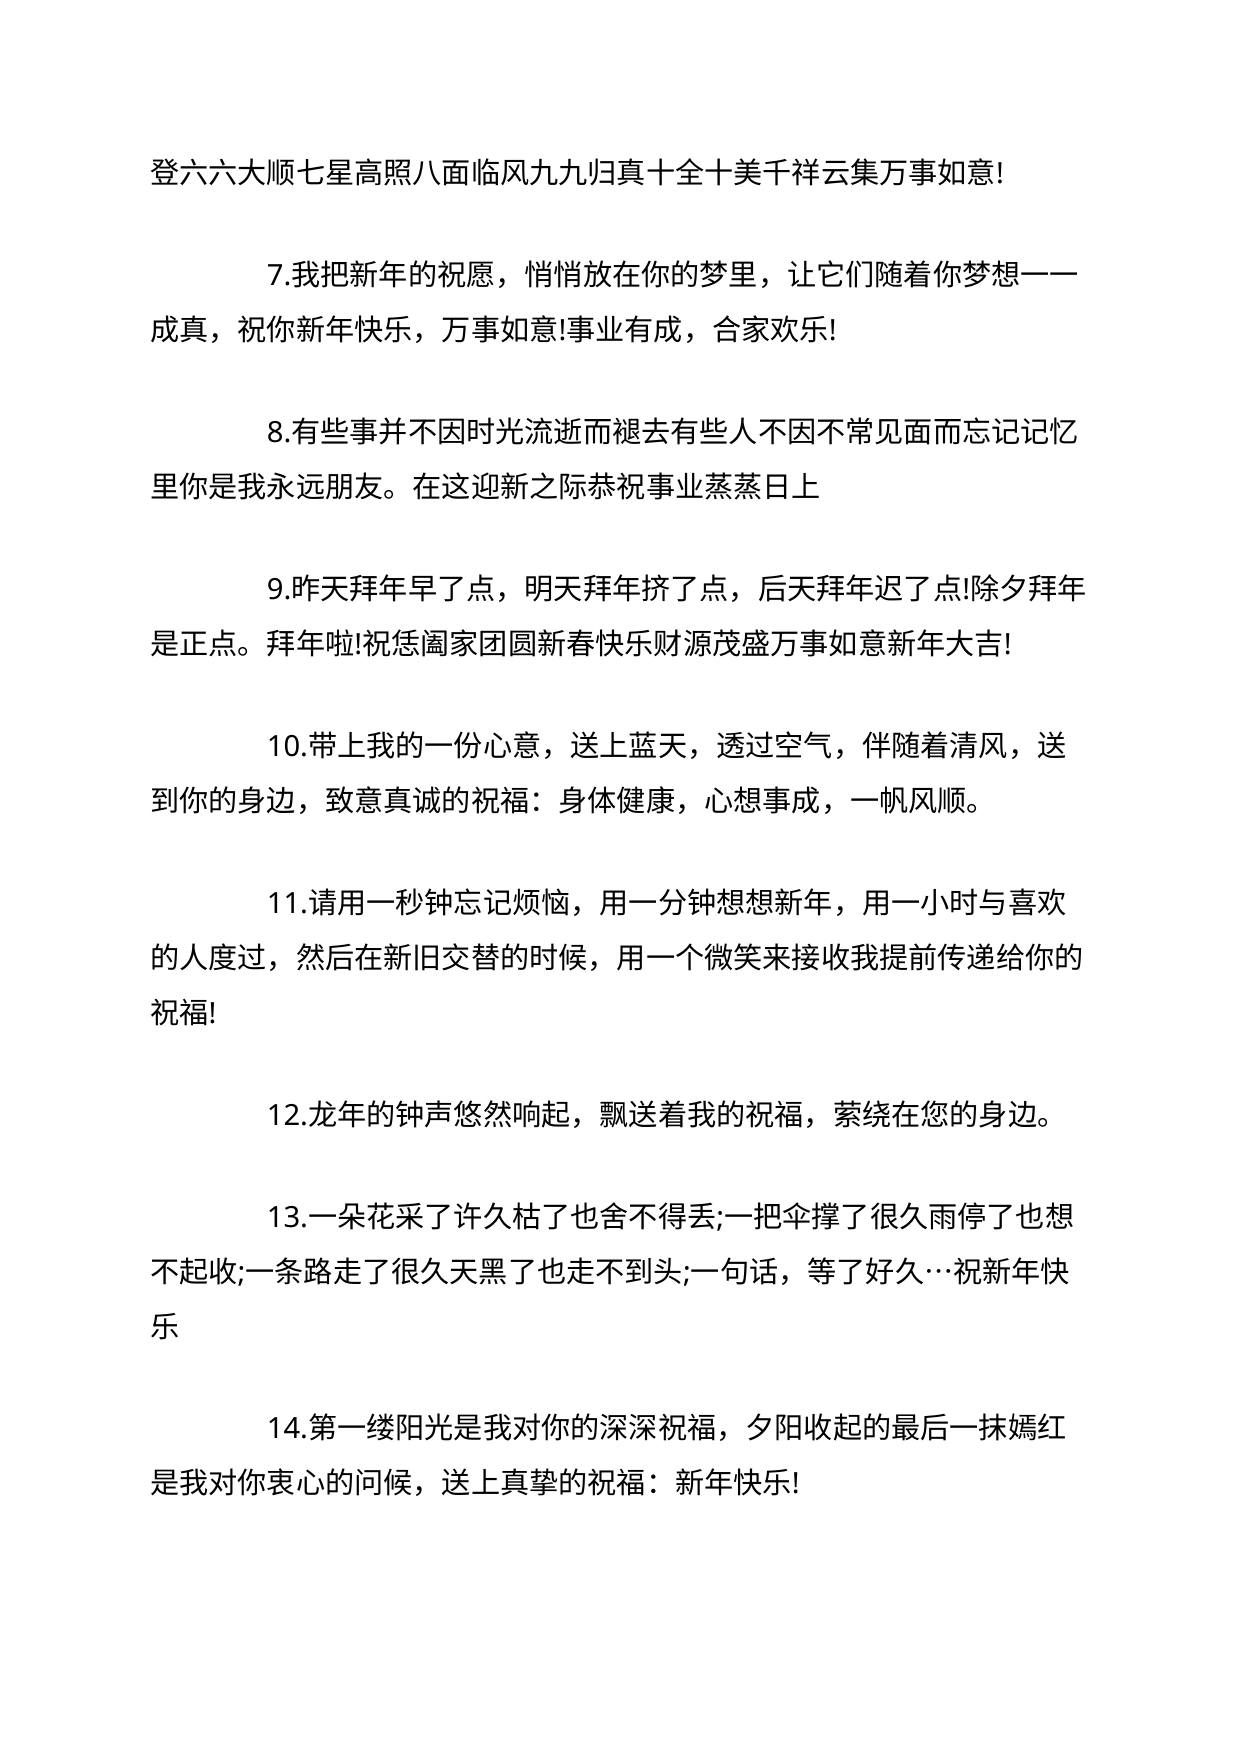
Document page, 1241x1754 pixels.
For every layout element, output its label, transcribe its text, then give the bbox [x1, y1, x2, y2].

text 9.昨天拜年早了点，明天拜年挤了点，后天拜年迟了点!除夕拜年是正点。拜年啦!祝恁阖家团圆新春快乐财源茂盛万事如意新年大吉! [150, 566, 1090, 663]
text 7.我把新年的祝愿，悄悄放在你的梦里，让它们随着你梦想一一成真，祝你新年快乐，万事如意!事业有成，合家欢乐! [150, 252, 1090, 349]
text 14.第一缕阳光是我对你的深深祝福，夕阳收起的最后一抹嫣红是我对你衷心的问候，送上真挚的祝福：新年快乐! [150, 1405, 1090, 1502]
text 8.有些事并不因时光流逝而褪去有些人不因不常见面而忘记记忆里你是我永远朋友。在这迎新之际恭祝事业蒸蒸日上 [150, 409, 1090, 506]
text 13.一朵花采了许久枯了也舍不得丢;一把伞撑了很久雨停了也想不起收;一条路走了很久天黑了也走不到头;一句话，等了好久…祝新年快乐 [150, 1193, 1090, 1346]
text 12.龙年的钟声悠然响起，飘送着我的祝福，萦绕在您的身边。 [150, 1091, 1090, 1134]
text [150, 150, 1090, 192]
text 10.带上我的一份心意，送上蓝天，透过空气，伴随着清风，送到你的身边，致意真诚的祝福：身体健康，心想事成，一帆风顺。 [150, 723, 1090, 820]
text 11.请用一秒钟忘记烦恼，用一分钟想想新年，用一小时与喜欢的人度过，然后在新旧交替的时候，用一个微笑来接收我提前传递给你的祝福! [150, 879, 1090, 1032]
